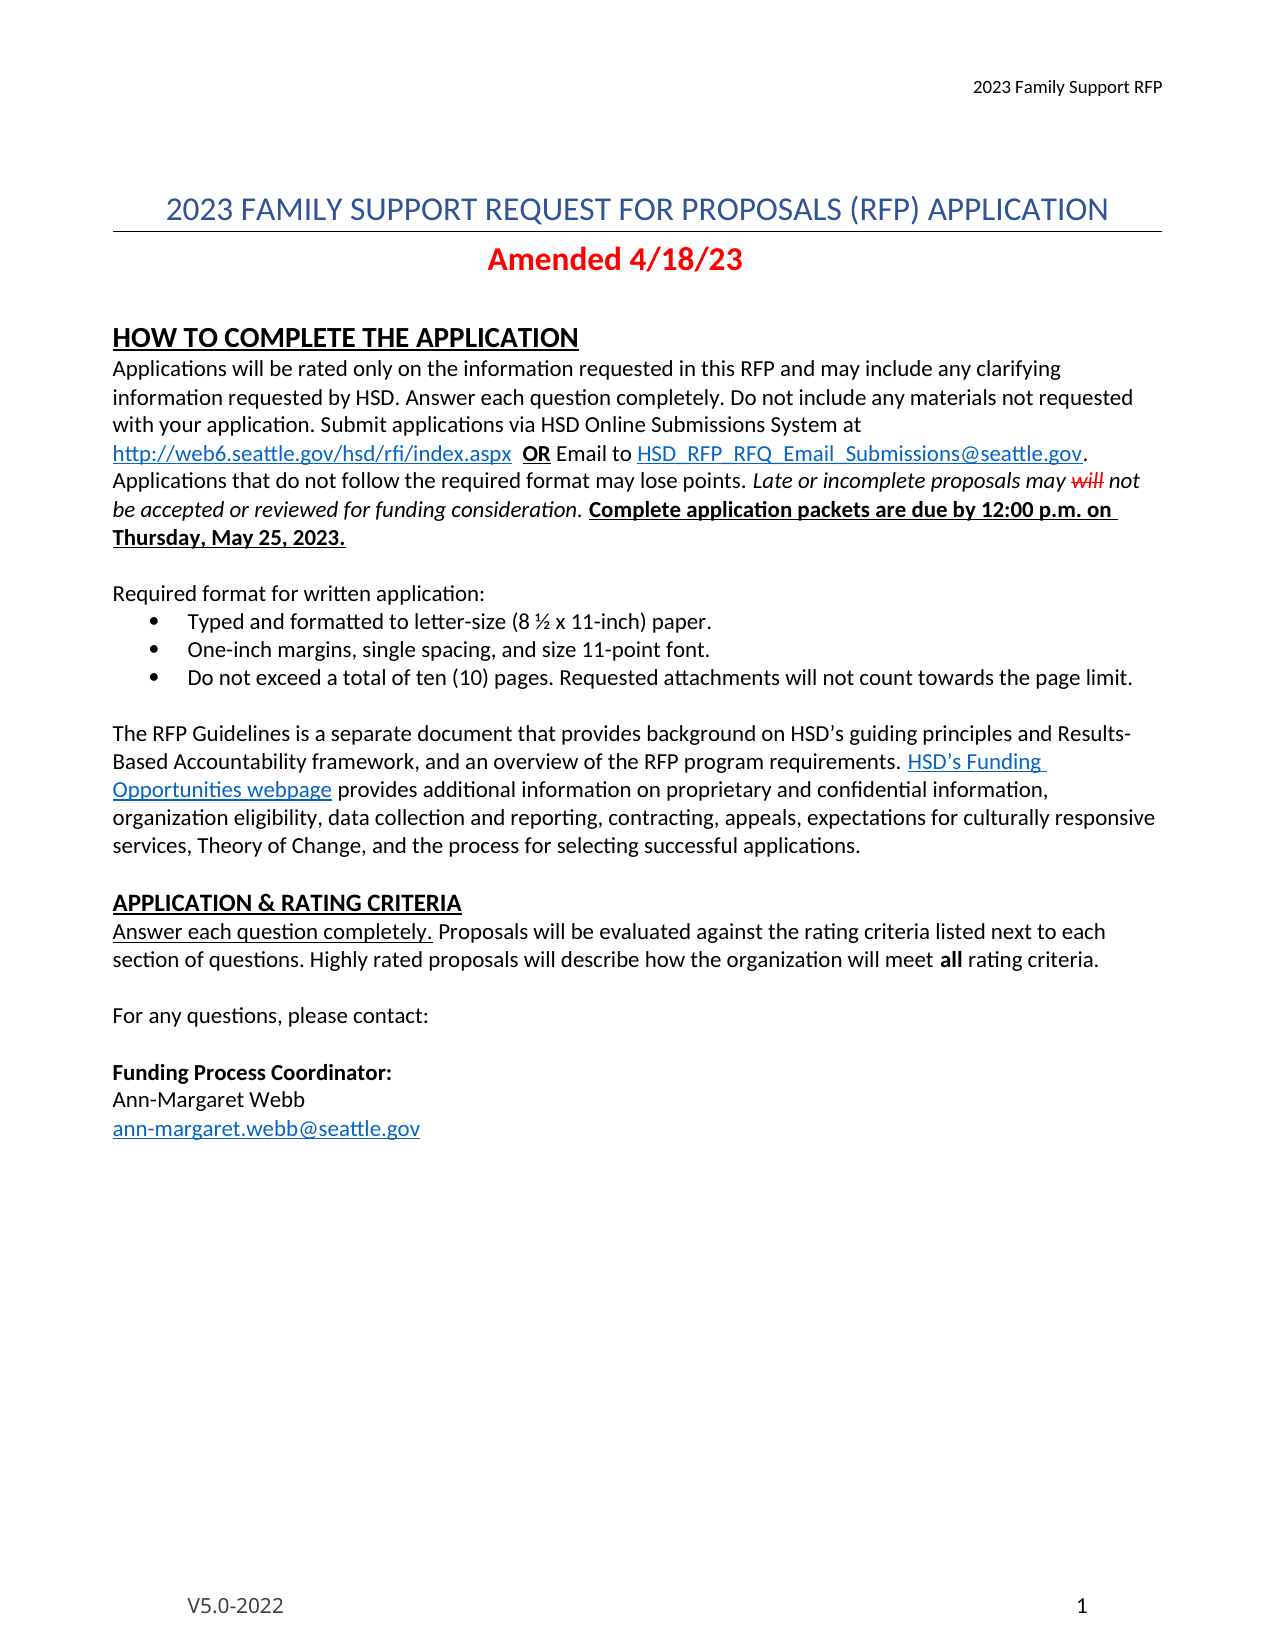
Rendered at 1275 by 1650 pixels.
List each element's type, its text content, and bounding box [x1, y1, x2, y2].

list One-inch margins, single spacing, and size 11-point font. [150, 635, 1162, 663]
text Ann-Margaret Webb [112, 1086, 1162, 1114]
text For any questions, please contact: [112, 1002, 1162, 1029]
text The RFP Guidelines is a separate document that provides background on HSD’s guiding principles and Results-Based Accountability framework, and an overview of the RFP program requirements. HSD’s Funding Opportunities webpage provides additional information on proprietary and confidential information, organization eligibility, data collection and reporting, contracting, appeals, expectations for culturally responsive services, Theory of Change, and the process for selecting successful applications. [112, 719, 1162, 859]
text Required format for written application: [112, 579, 1162, 607]
subtitle 2023 FAMILY SUPPORT REQUEST FOR PROPOSALS (RFP) APPLICATION [112, 188, 1162, 231]
text Answer each question completely. Proposals will be evaluated against the rating criteria listed next to each section of questions. Highly rated proposals will describe how the organization will meet all rating criteria. [112, 917, 1162, 973]
subtitle HOW TO COMPLETE THE APPLICATION [112, 319, 1162, 354]
text Amended 4/18/23 [487, 237, 1162, 278]
text APPLICATION & RATING CRITERIA [112, 887, 1162, 917]
text Applications will be rated only on the information requested in this RFP and may include any clarifying information requested by HSD. Answer each question completely. Do not include any materials not requested with your application. Submit applications via HSD Online Submissions System at http://web6.seattle.gov/hsd/rfi/index.aspx OR Email to HSD_RFP_RFQ_Email_Submissions@seattle.gov. Applications that do not follow the required format may lose points. Late or incomplete proposals may will not be accepted or reviewed for funding consideration. Complete application packets are due by 12:00 p.m. on Thursday, May 25, 2023. [112, 354, 1162, 551]
list Typed and formatted to letter-size (8 ½ x 11-inch) paper. [150, 607, 1162, 635]
list Do not exceed a total of ten (10) pages. Requested attachments will not count towards the page limit. [150, 663, 1162, 691]
text ann-margaret.webb@seattle.gov [112, 1114, 1162, 1142]
text Funding Process Coordinator: [112, 1058, 1162, 1086]
